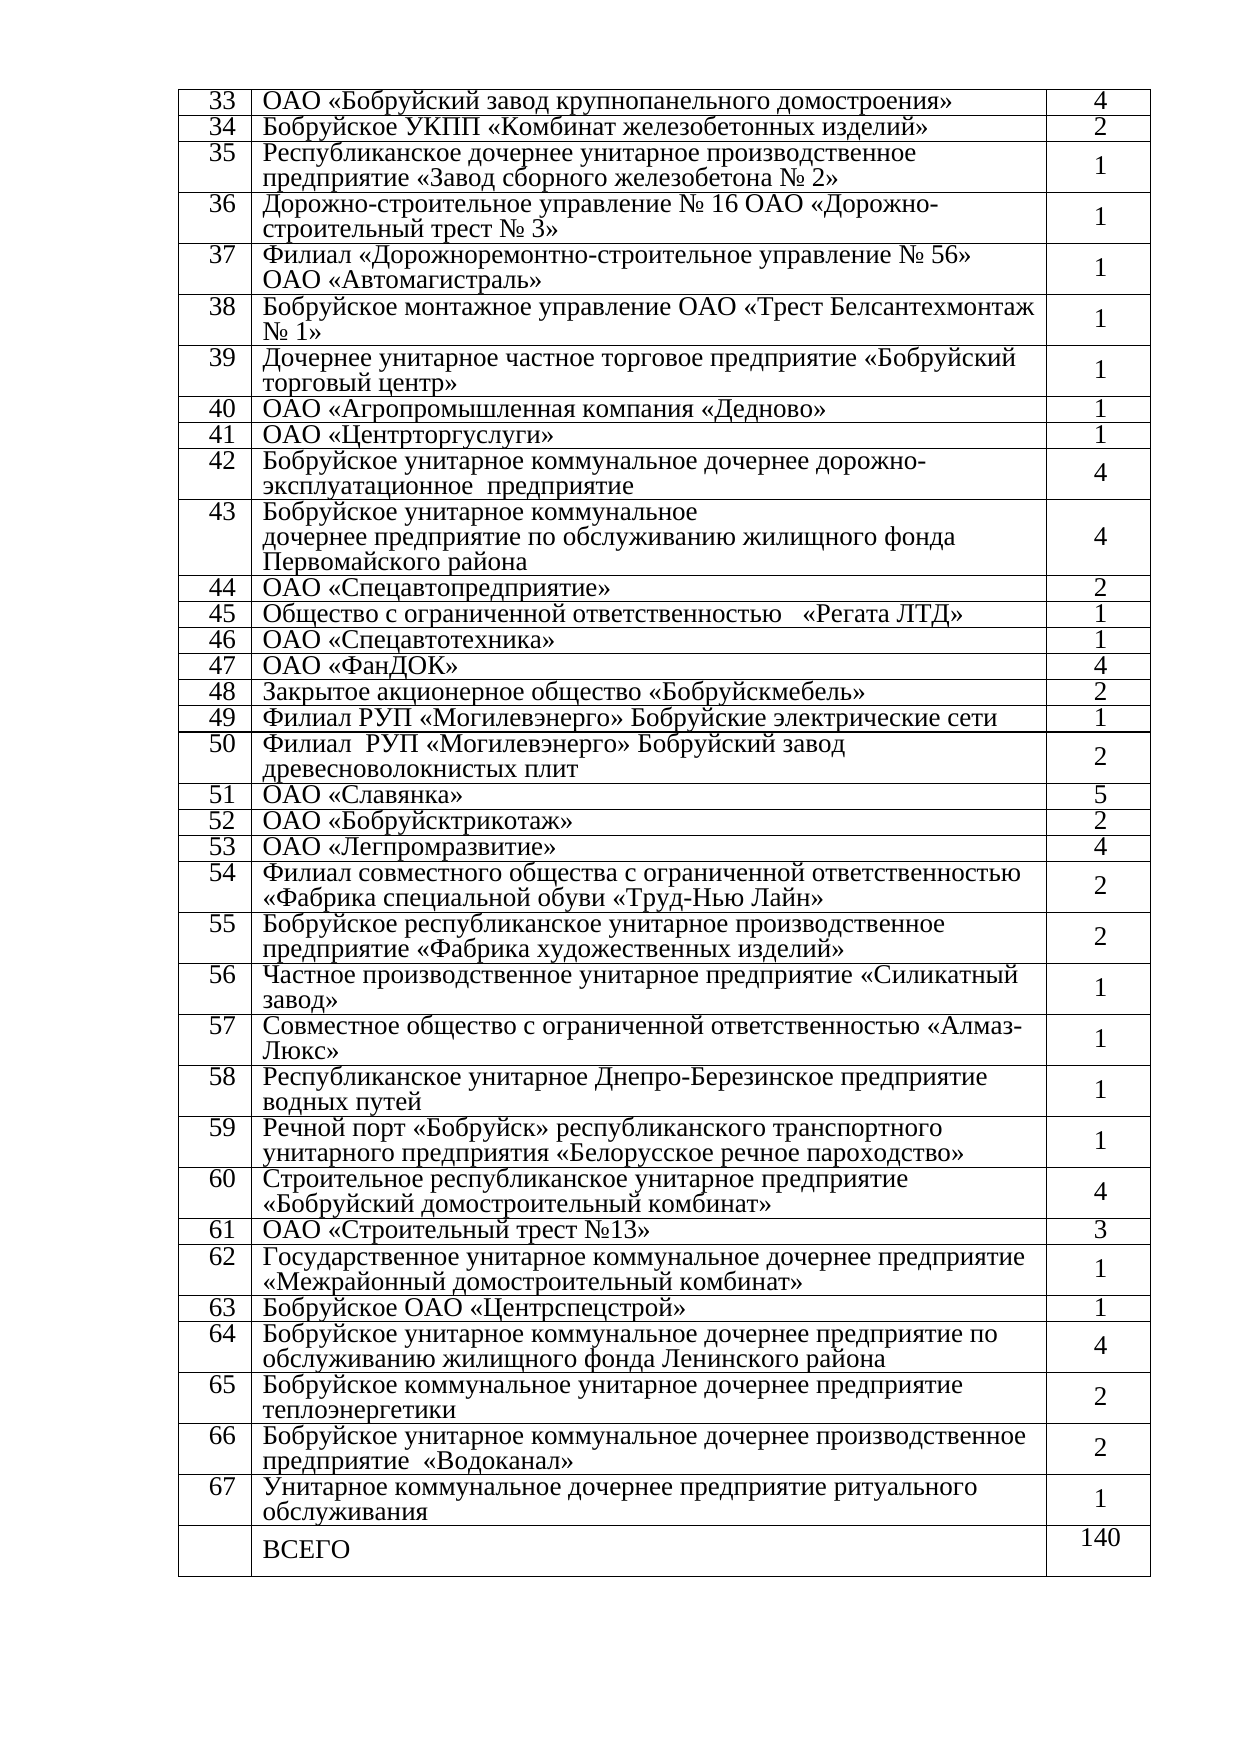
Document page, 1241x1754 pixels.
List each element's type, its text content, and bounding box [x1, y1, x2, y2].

table_cell 2 [1047, 116, 1150, 141]
table_cell Общество с ограниченной ответственностью «Регата ЛТД» [252, 602, 1046, 627]
table_cell ОАО «Легпромразвитие» [252, 836, 1046, 861]
table_cell 65 [179, 1373, 251, 1423]
table_cell [179, 1526, 251, 1576]
table_cell ОАО «ФанДОК» [252, 654, 1046, 679]
table_cell Унитарное коммунальное дочернее предприятие ритуального обслуживания [252, 1475, 1046, 1525]
table_cell 64 [179, 1322, 251, 1372]
table_cell 1 [1047, 628, 1150, 653]
table_cell 53 [179, 836, 251, 861]
table_cell Бобруйское унитарное коммунальное дочернее дорожно-эксплуатационное предприятие [252, 449, 1046, 499]
table_cell ОАО «Спецавтотехника» [252, 628, 1046, 653]
table_cell 4 [1047, 1322, 1150, 1372]
table_cell 1 [1047, 244, 1150, 294]
table_cell 38 [179, 295, 251, 345]
table_cell 2 [1047, 862, 1150, 912]
table_cell 40 [179, 397, 251, 422]
table_cell Республиканское унитарное Днепро-Березинское предприятие водных путей [252, 1066, 1046, 1116]
table_cell 67 [179, 1475, 251, 1525]
table_cell 54 [179, 862, 251, 912]
table_cell Бобруйское унитарное коммунальное дочернее производственное предприятие «Водоканал» [252, 1424, 1046, 1474]
table_cell Филиал «Дорожноремонтно-строительное управление № 56» ОАО «Автомагистраль» [252, 244, 1046, 294]
table_cell Бобруйское ОАО «Центрспецстрой» [252, 1296, 1046, 1321]
table_cell 3 [1047, 1219, 1150, 1244]
table_cell Бобруйское УКПП «Комбинат железобетонных изделий» [252, 116, 1046, 141]
table_cell 2 [1047, 913, 1150, 963]
table_cell Бобруйское республиканское унитарное производственное предприятие «Фабрика художественных изделий» [252, 913, 1046, 963]
table_cell 2 [1047, 810, 1150, 834]
table_cell 2 [1047, 733, 1150, 782]
table_cell Бобруйское монтажное управление ОАО «Трест Белсантехмонтаж № 1» [252, 295, 1046, 345]
table_cell 4 [1047, 500, 1150, 575]
table_cell 63 [179, 1296, 251, 1321]
table_cell 1 [1047, 423, 1150, 448]
table_cell 5 [1047, 784, 1150, 808]
table_cell Филиал РУП «Могилевэнерго» Бобруйский завод древесноволокнистых плит [252, 733, 1046, 782]
table_cell 39 [179, 346, 251, 396]
table_cell Речной порт «Бобруйск» республиканского транспортного унитарного предприятия «Белорусское речное пароходство» [252, 1117, 1046, 1167]
table_cell 47 [179, 654, 251, 679]
table_cell Закрытое акционерное общество «Бобруйскмебель» [252, 680, 1046, 705]
table_cell Филиал РУП «Могилевэнерго» Бобруйские электрические сети [252, 706, 1046, 731]
table_cell 1 [1047, 1296, 1150, 1321]
table_cell 37 [179, 244, 251, 294]
table_cell 51 [179, 784, 251, 808]
table_cell 41 [179, 423, 251, 448]
table_cell Строительное республиканское унитарное предприятие «Бобруйский домостроительный комбинат» [252, 1168, 1046, 1218]
table_cell 2 [1047, 1424, 1150, 1474]
table_cell Дорожно-строительное управление № 16 ОАО «Дорожно-строительный трест № 3» [252, 193, 1046, 243]
table_cell 50 [179, 733, 251, 782]
table_cell 42 [179, 449, 251, 499]
table_cell 59 [179, 1117, 251, 1167]
table_cell Филиал совместного общества с ограниченной ответственностью «Фабрика специальной обуви «Труд-Нью Лайн» [252, 862, 1046, 912]
table_cell ОАО «Агропромышленная компания «Дедново» [252, 397, 1046, 422]
table_cell 55 [179, 913, 251, 963]
table_cell 45 [179, 602, 251, 627]
table_cell Дочернее унитарное частное торговое предприятие «Бобруйский торговый центр» [252, 346, 1046, 396]
table_cell 1 [1047, 1117, 1150, 1167]
table_cell 61 [179, 1219, 251, 1244]
table_cell Совместное общество с ограниченной ответственностью «Алмаз-Люкс» [252, 1015, 1046, 1065]
table_cell 33 [179, 90, 251, 115]
table_cell 1 [1047, 193, 1150, 243]
table_cell ОАО «Строительный трест №13» [252, 1219, 1046, 1244]
table_cell 1 [1047, 1015, 1150, 1065]
table_cell 48 [179, 680, 251, 705]
table_cell 1 [1047, 295, 1150, 345]
table_cell 1 [1047, 602, 1150, 627]
table_cell 4 [1047, 654, 1150, 679]
table_cell Бобруйское унитарное коммунальное дочернее предприятие по обслуживанию жилищного фонда Ленинского района [252, 1322, 1046, 1372]
table_cell 1 [1047, 1066, 1150, 1116]
table_cell 2 [1047, 680, 1150, 705]
table_cell 34 [179, 116, 251, 141]
table_cell 49 [179, 706, 251, 731]
table_cell ОАО «Бобруйсктрикотаж» [252, 810, 1046, 834]
table_cell 4 [1047, 1168, 1150, 1218]
table_cell 1 [1047, 142, 1150, 192]
table_cell Бобруйское унитарное коммунальное дочернее предприятие по обслуживанию жилищного фонда Первомайского района [252, 500, 1046, 575]
table_cell 62 [179, 1245, 251, 1295]
table_cell ОАО «Центрторгуслуги» [252, 423, 1046, 448]
table_cell 2 [1047, 1373, 1150, 1423]
table_cell 4 [1047, 90, 1150, 115]
table_cell 1 [1047, 346, 1150, 396]
table_cell 2 [1047, 576, 1150, 601]
table_cell 44 [179, 576, 251, 601]
table_cell 46 [179, 628, 251, 653]
table_cell 35 [179, 142, 251, 192]
table_cell 58 [179, 1066, 251, 1116]
table_cell Республиканское дочернее унитарное производственное предприятие «Завод сборного железобетона № 2» [252, 142, 1046, 192]
table_cell ОАО «Славянка» [252, 784, 1046, 808]
table_cell 60 [179, 1168, 251, 1218]
table_cell 56 [179, 964, 251, 1014]
table_cell 57 [179, 1015, 251, 1065]
table_cell 4 [1047, 449, 1150, 499]
table_cell 43 [179, 500, 251, 575]
table_cell 1 [1047, 706, 1150, 731]
table_cell 66 [179, 1424, 251, 1474]
table_cell 1 [1047, 964, 1150, 1014]
table_cell 52 [179, 810, 251, 834]
table_cell ОАО «Бобруйский завод крупнопанельного домостроения» [252, 90, 1046, 115]
table_cell Бобруйское коммунальное унитарное дочернее предприятие теплоэнергетики [252, 1373, 1046, 1423]
table_cell ВСЕГО [252, 1526, 1046, 1576]
table_cell 1 [1047, 1475, 1150, 1525]
table_cell 140 [1047, 1526, 1150, 1576]
table_cell 4 [1047, 836, 1150, 861]
table_cell 36 [179, 193, 251, 243]
table_cell 1 [1047, 397, 1150, 422]
table_cell Частное производственное унитарное предприятие «Силикатный завод» [252, 964, 1046, 1014]
table_cell 1 [1047, 1245, 1150, 1295]
table_cell Государственное унитарное коммунальное дочернее предприятие «Межрайонный домостроительный комбинат» [252, 1245, 1046, 1295]
table_cell ОАО «Спецавтопредприятие» [252, 576, 1046, 601]
